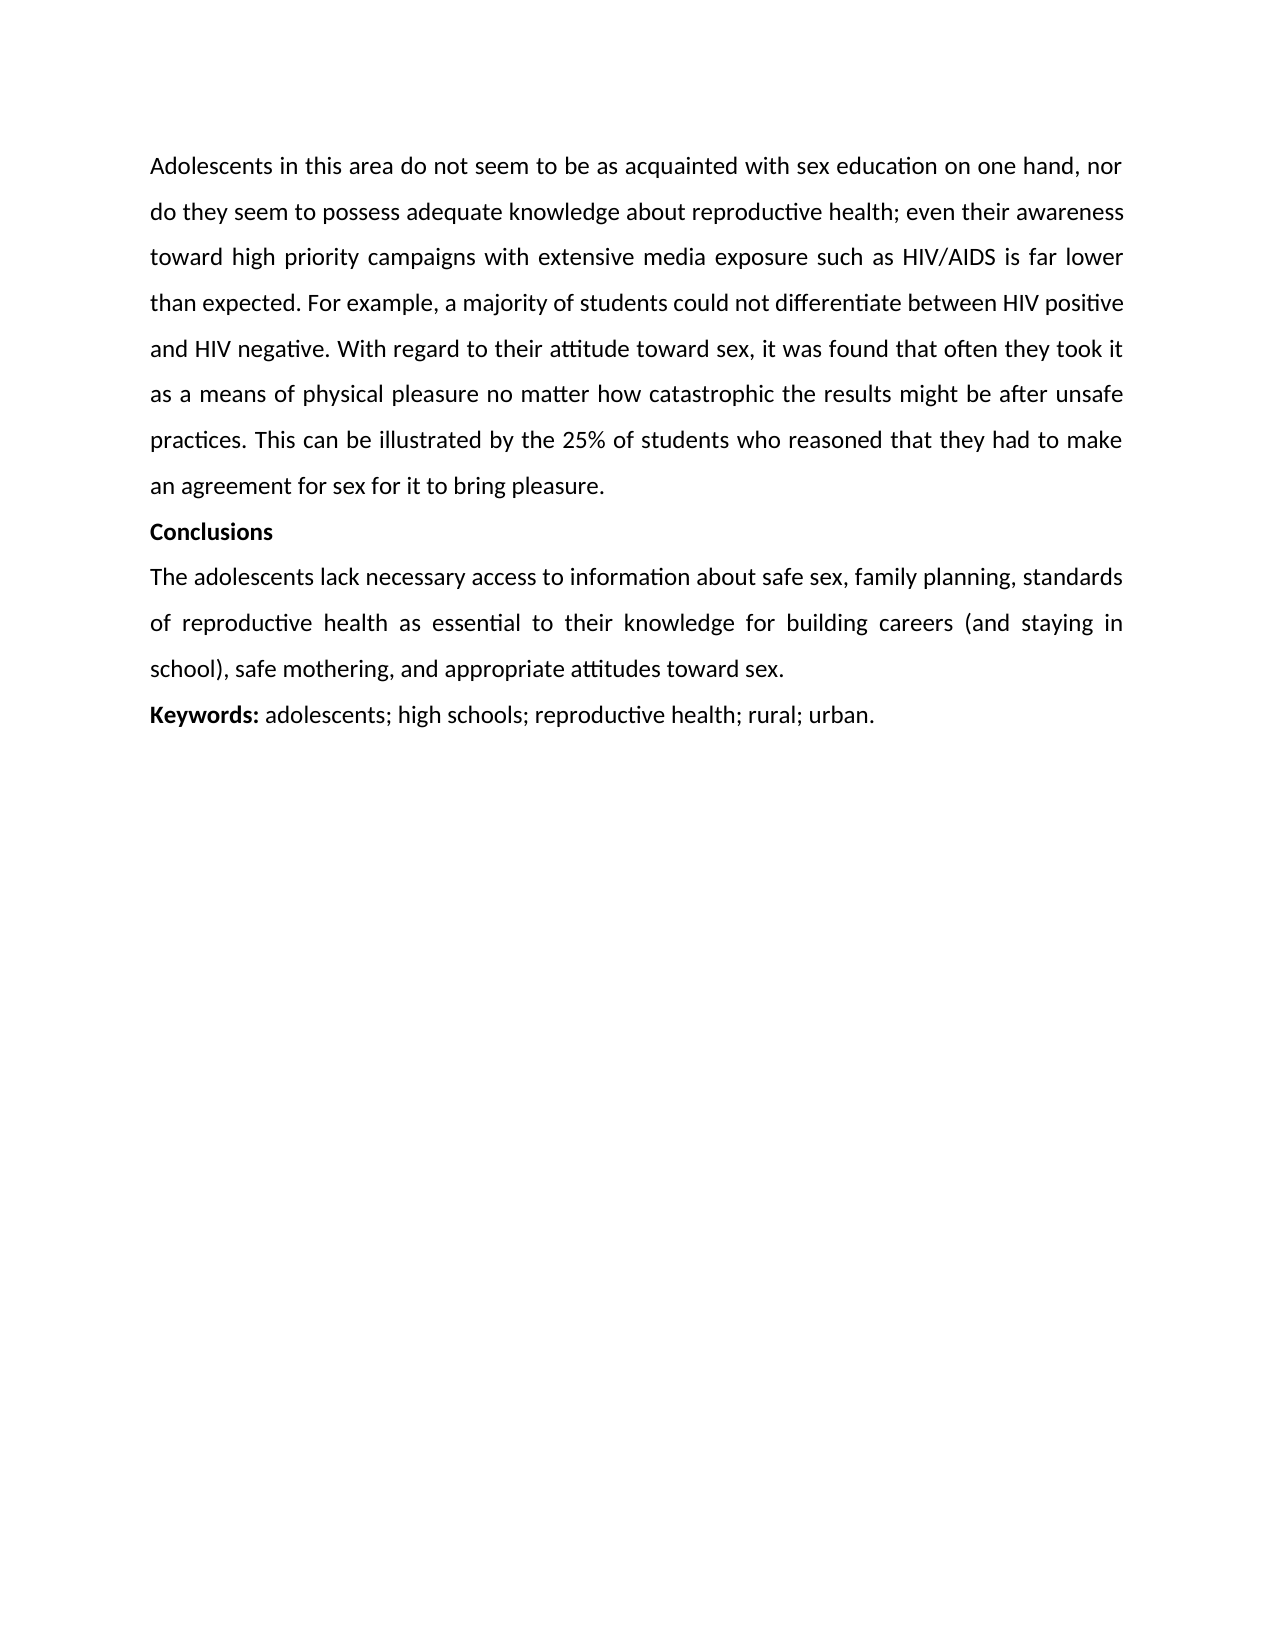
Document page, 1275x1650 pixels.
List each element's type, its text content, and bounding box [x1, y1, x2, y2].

text Adolescents in this area do not seem to be as acquainted with sex education on one hand, nor do they seem to possess adequate knowledge about reproductive health; even their awareness toward high priority campaigns with extensive media exposure such as HIV/AIDS is far lower than expected. For example, a majority of students could not differentiate between HIV positive and HIV negative. With regard to their attitude toward sex, it was found that often they took it as a means of physical pleasure no matter how catastrophic the results might be after unsafe practices. This can be illustrated by the 25% of students who reasoned that they had to make an agreement for sex for it to bring pleasure. [150, 150, 1125, 501]
text The adolescents lack necessary access to information about safe sex, family planning, standards of reproductive health as essential to their knowledge for building careers (and staying in school), safe mothering, and appropriate attitudes toward sex. [150, 562, 1125, 683]
text Conclusions [150, 516, 1125, 546]
text Keywords: adolescents; high schools; reproductive health; rural; urban. [150, 699, 1125, 729]
